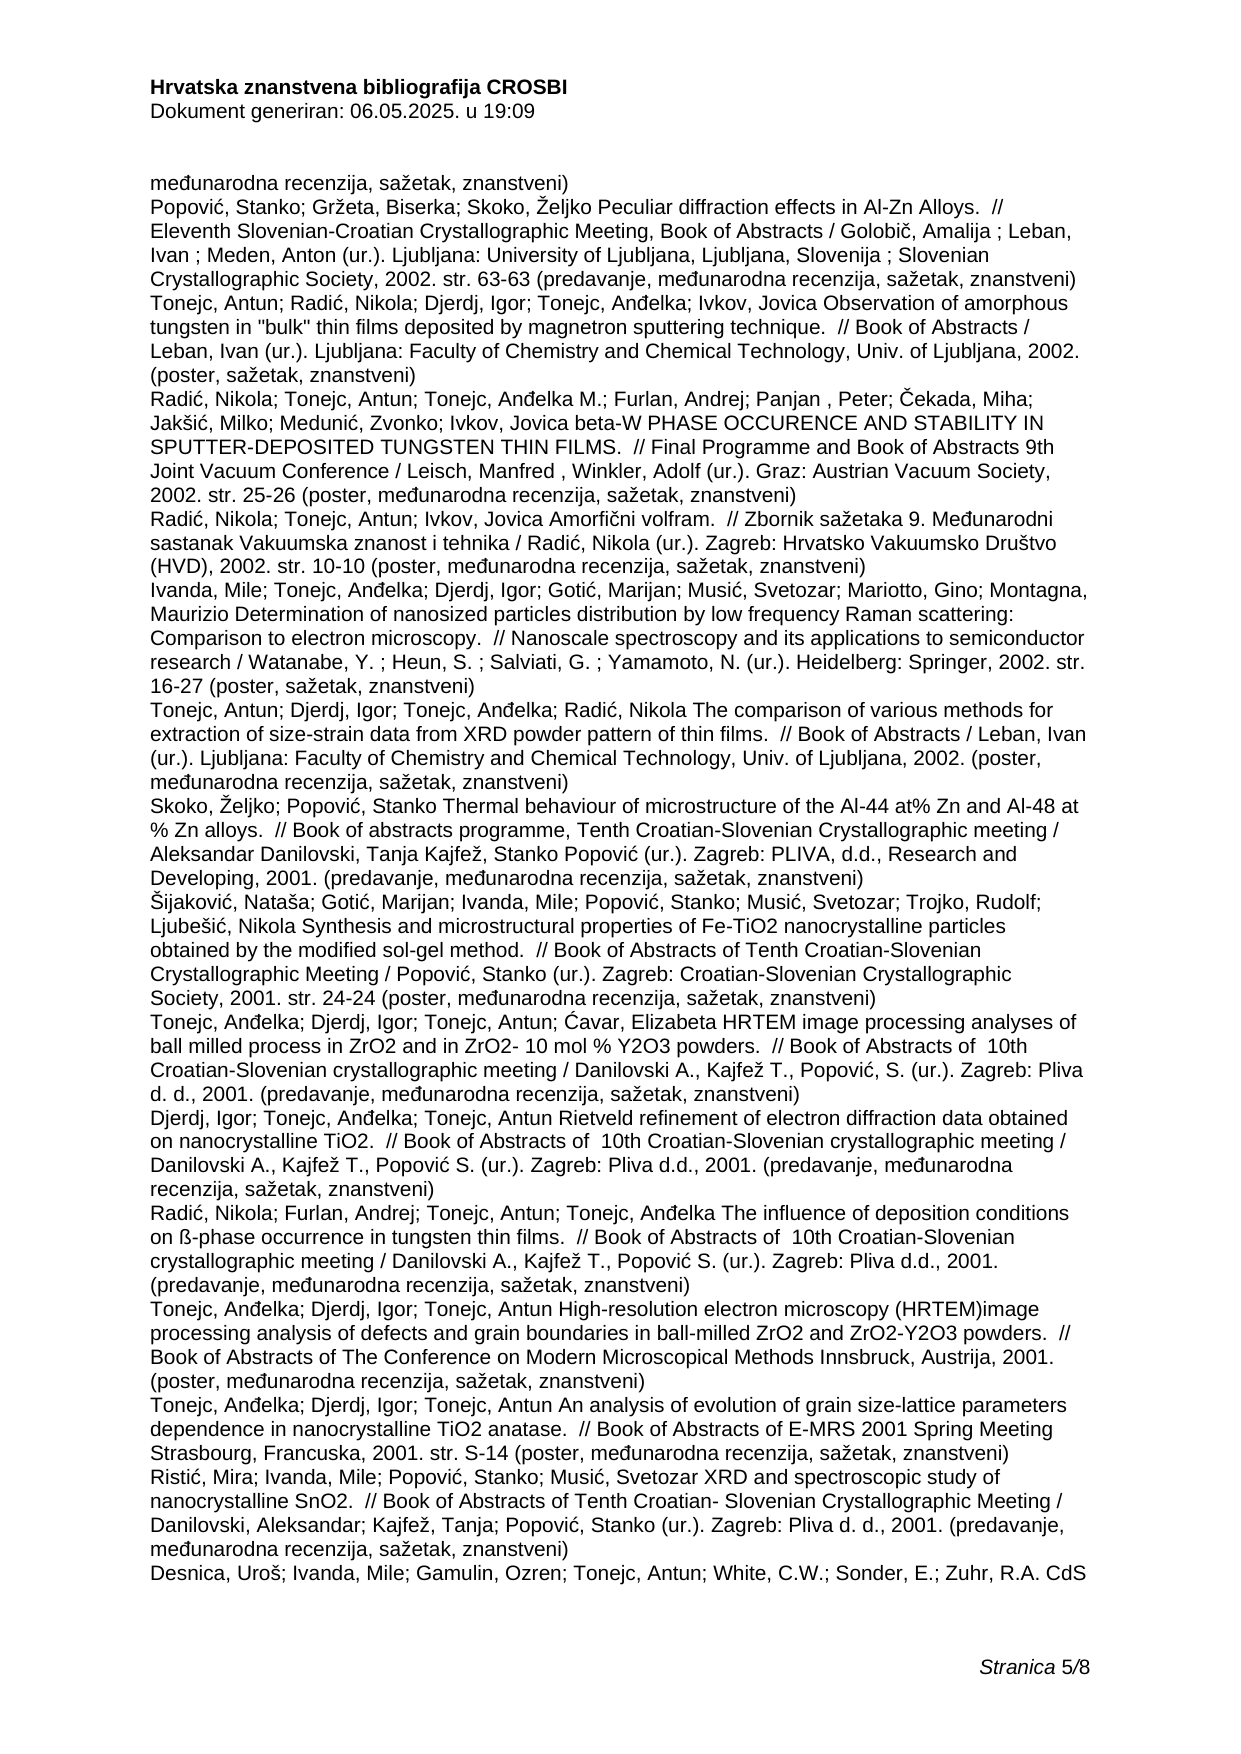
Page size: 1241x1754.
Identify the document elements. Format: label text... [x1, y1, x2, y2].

text Šijaković, Nataša; Gotić, Marijan; Ivanda, Mile; Popović, Stanko; Musić, Svetozar; Trojko, Rudolf; Ljubešić, Nikola [150, 890, 1090, 1009]
text Tonejc, Anđelka; Djerdj, Igor; Tonejc, Antun [150, 1297, 1090, 1393]
text Tonejc, Antun; Djerdj, Igor; Tonejc, Anđelka; Radić, Nikola [150, 698, 1090, 794]
text Popović, Stanko; Gržeta, Biserka; Skoko, Željko [150, 195, 1090, 291]
text Tonejc, Anđelka; Djerdj, Igor; Tonejc, Antun [150, 1393, 1090, 1465]
text Ristić, Mira; Ivanda, Mile; Popović, Stanko; Musić, Svetozar [150, 1465, 1090, 1561]
text Tonejc, Anđelka; Djerdj, Igor; Tonejc, Antun; Ćavar, Elizabeta [150, 1009, 1090, 1105]
text Skoko, Željko; Popović, Stanko [150, 794, 1090, 890]
text Djerdj, Igor; Tonejc, Anđelka; Tonejc, Antun [150, 1105, 1090, 1201]
text Radić, Nikola; Furlan, Andrej; Tonejc, Antun; Tonejc, Anđelka [150, 1201, 1090, 1297]
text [150, 171, 1090, 195]
text Ivanda, Mile; Tonejc, Anđelka; Djerdj, Igor; Gotić, Marijan; Musić, Svetozar; Mariotto, Gino; Montagna, Maurizio [150, 578, 1090, 698]
text Tonejc, Antun; Radić, Nikola; Djerdj, Igor; Tonejc, Anđelka; Ivkov, Jovica [150, 291, 1090, 387]
text Radić, Nikola; Tonejc, Antun; Ivkov, Jovica [150, 506, 1090, 578]
text Radić, Nikola; Tonejc, Antun; Tonejc, Anđelka M.; Furlan, Andrej; Panjan , Peter; Čekada, Miha; Jakšić, Milko; Medunić, Zvonko; Ivkov, Jovica [150, 387, 1090, 506]
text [150, 1561, 1090, 1584]
